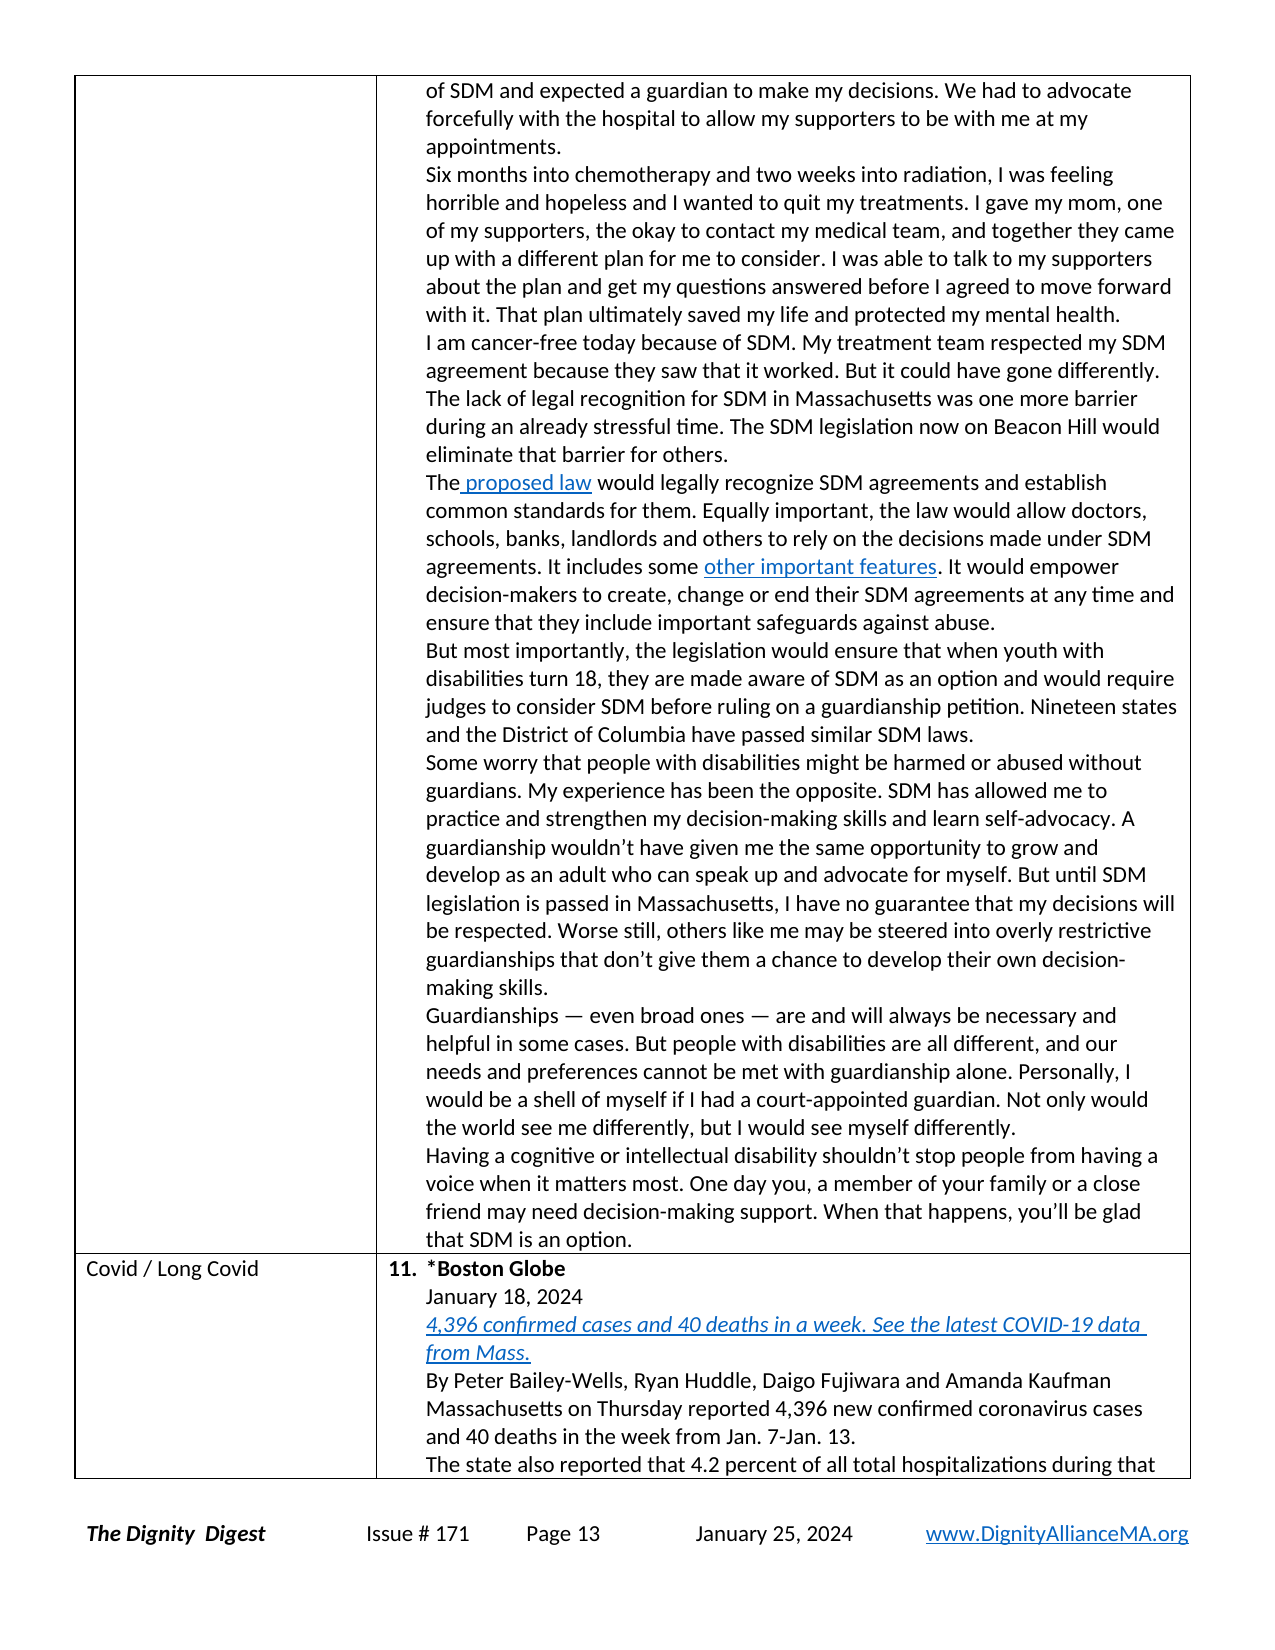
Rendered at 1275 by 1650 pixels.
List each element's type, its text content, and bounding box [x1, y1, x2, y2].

table_cell Covid / Long Covid [76, 1254, 376, 1478]
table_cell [377, 76, 1190, 1253]
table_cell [377, 1254, 1190, 1478]
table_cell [76, 76, 376, 1253]
